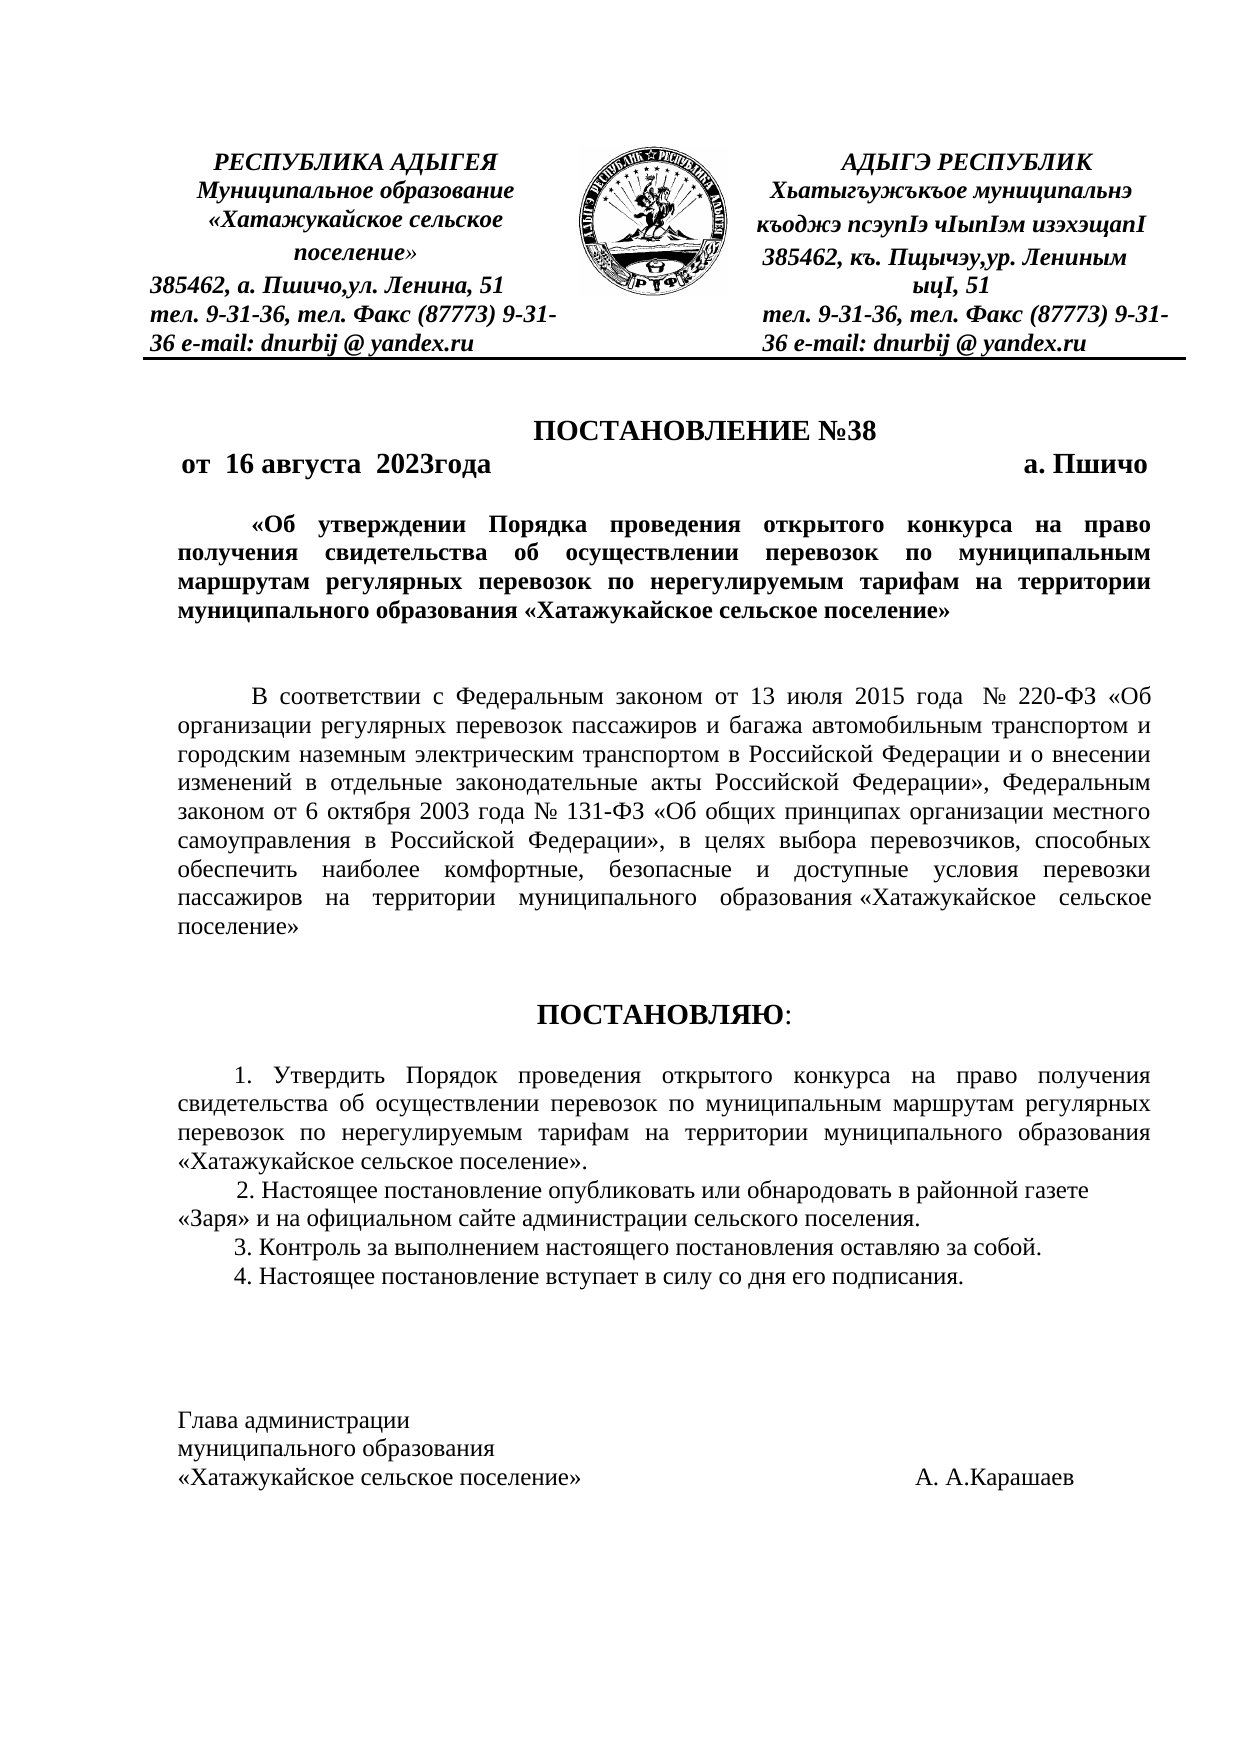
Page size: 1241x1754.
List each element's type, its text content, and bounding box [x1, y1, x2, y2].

text муниципального образования [177, 1433, 1152, 1462]
text ПОСТАНОВЛЕНИЕ №38 [177, 413, 1152, 446]
text 3. Контроль за выполнением настоящего постановления оставляю за собой. [177, 1232, 1152, 1261]
table_header РЕСПУБЛИКА АДЫГЕЯ Муниципальное образование «Хатажукайское сельское поселение» 385462, а. Пшичо,ул. Ленина, 51 тел. 9-31-36, тел. Факс (87773) 9-31-36 e-mail: dnurbij @ yandex.ru [143, 147, 571, 357]
text от 16 августа 2023года а. Пшичо [177, 446, 1152, 480]
picture [578, 146, 729, 297]
text 4. Настоящее постановление вступает в силу со дня его подписания. [177, 1261, 1152, 1290]
text Глава администрации [177, 1405, 1152, 1433]
text «Хатажукайское сельское поселение» А. А.Карашаев [177, 1462, 1152, 1491]
text «Об утверждении Порядка проведения открытого конкурса на право получения свидетельства об осуществлении перевозок по муниципальным маршрутам регулярных перевозок по нерегулируемым тарифам на территории муниципального образования «Хатажукайское сельское поселение» [177, 509, 1152, 624]
text 1. Утвердить Порядок проведения открытого конкурса на право получения свидетельства об осуществлении перевозок по муниципальным маршрутам регулярных перевозок по нерегулируемым тарифам на территории муниципального образования «Хатажукайское сельское поселение». [177, 1060, 1152, 1175]
text ПОСТАНОВЛЯЮ: [177, 997, 1152, 1031]
text 2. Настоящее постановление опубликовать или обнародовать в районной газете «Заря» и на официальном сайте администрации сельского поселения. [177, 1175, 1152, 1232]
table_header [571, 147, 755, 357]
text В соответствии с Федеральным законом от 13 июля 2015 года № 220-ФЗ «Об организации регулярных перевозок пассажиров и багажа автомобильным транспортом и городским наземным электрическим транспортом в Российской Федерации и о внесении изменений в отдельные законодательные акты Российской Федерации», Федеральным законом от 6 октября 2003 года № 131-ФЗ «Об общих принципах организации местного самоуправления в Российской Федерации», в целях выбора перевозчиков, способных обеспечить наиболее комфортные, безопасные и доступные условия перевозки пассажиров на территории муниципального образования «Хатажукайское сельское поселение» [177, 681, 1152, 940]
table_header АДЫГЭ РЕСПУБЛИК Хьатыгъужъкъое муниципальнэ къоджэ псэупIэ чIыпIэм изэхэщапI 385462, къ. Пщычэу,ур. Лениным ыцI, 51 тел. 9-31-36, тел. Факс (87773) 9-31-36 e-mail: dnurbij @ yandex.ru [755, 147, 1186, 357]
